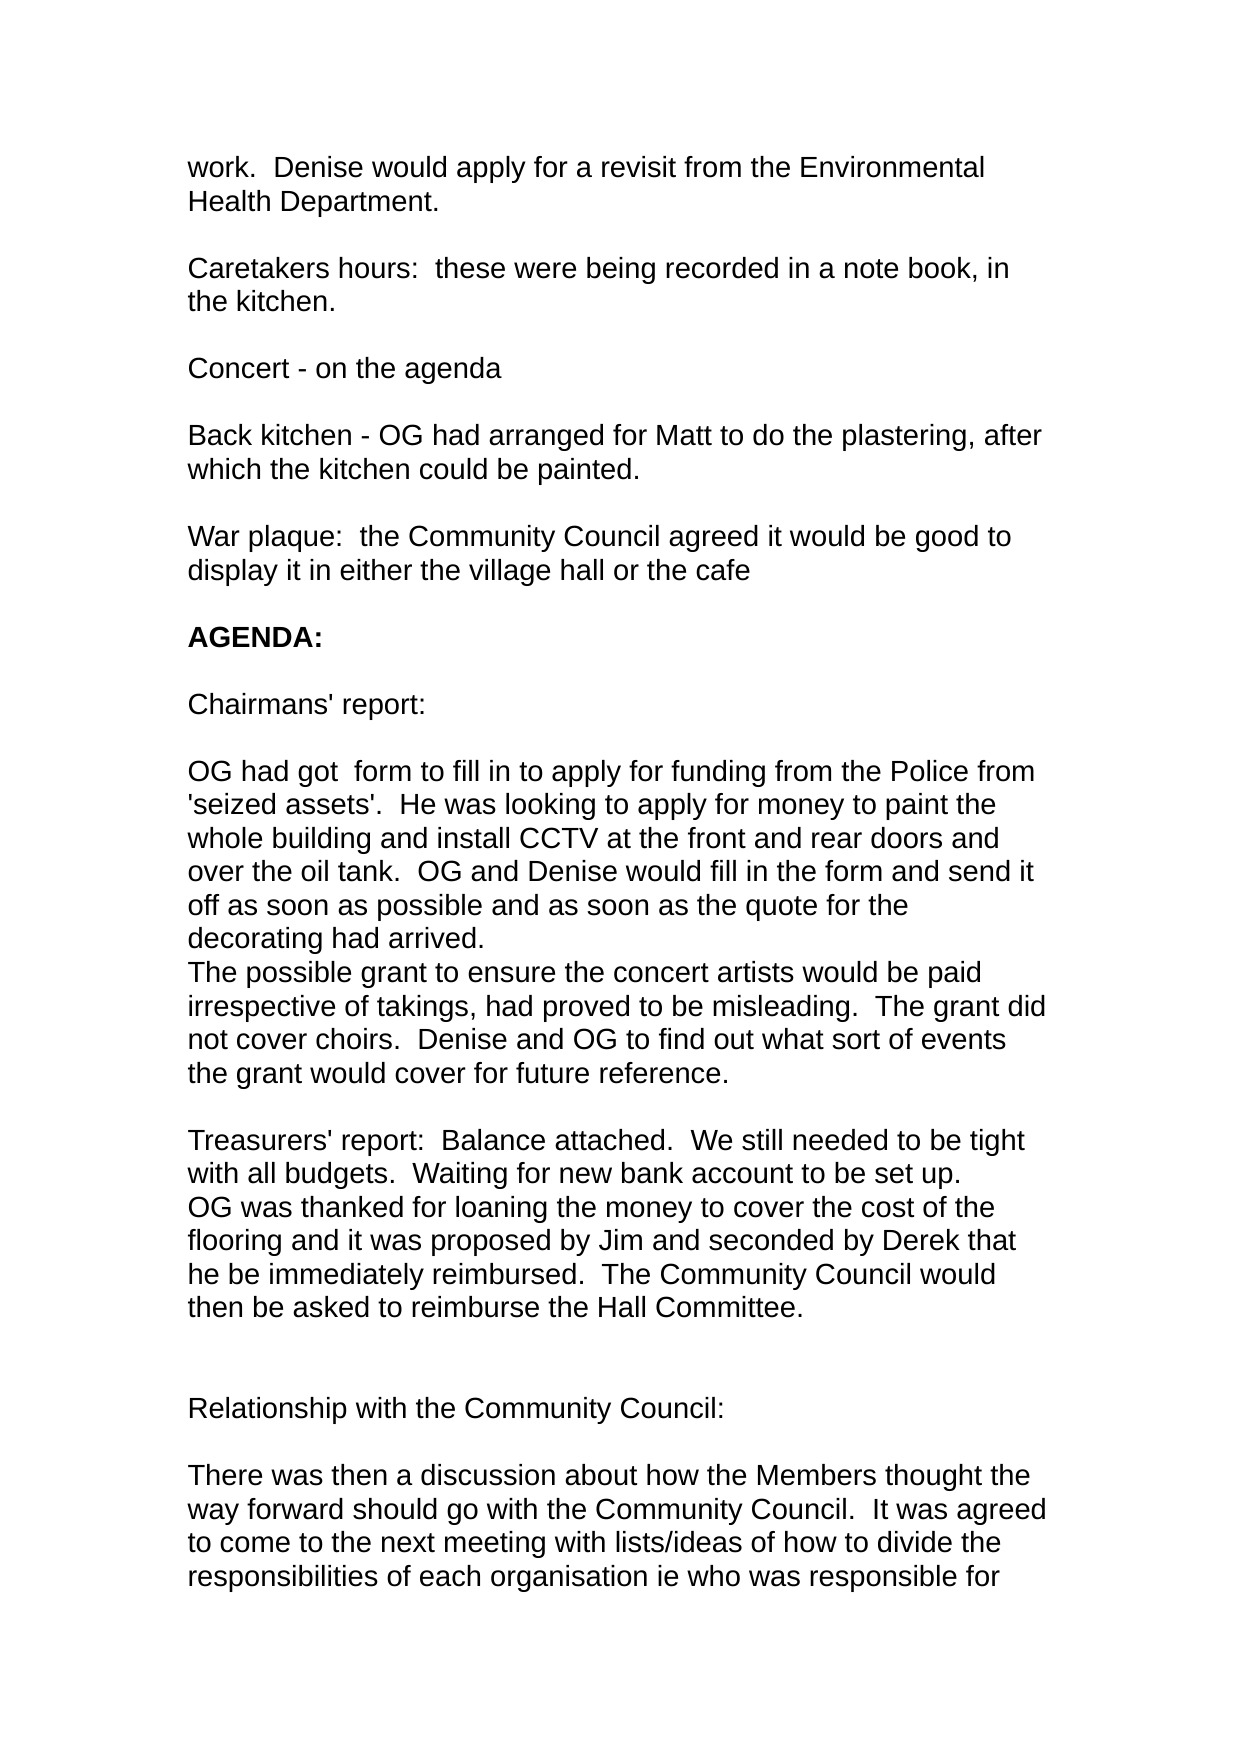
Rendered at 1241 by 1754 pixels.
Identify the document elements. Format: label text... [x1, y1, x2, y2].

text Chairmans' report: [187, 687, 1053, 720]
text Relationship with the Community Council: [187, 1391, 1053, 1424]
text OG was thanked for loaning the money to cover the cost of the flooring and it was proposed by Jim and seconded by Derek that he be immediately reimbursed. The Community Council would then be asked to reimburse the Hall Committee. [187, 1190, 1053, 1324]
text The possible grant to ensure the concert artists would be paid irrespective of takings, had proved to be misleading. The grant did not cover choirs. Denise and OG to find out what sort of events the grant would cover for future reference. [187, 955, 1053, 1089]
text Concert - on the agenda [187, 351, 1053, 385]
text OG had got form to fill in to apply for funding from the Police from 'seized assets'. He was looking to apply for money to paint the whole building and install CCTV at the front and rear doors and over the oil tank. OG and Denise would fill in the form and send it off as soon as possible and as soon as the quote for the decorating had arrived. [187, 754, 1053, 955]
text AGENDA: [187, 619, 1053, 653]
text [187, 150, 1053, 217]
text Back kitchen - OG had arranged for Matt to do the plastering, after which the kitchen could be painted. [187, 418, 1053, 485]
text Treasurers' report: Balance attached. We still needed to be tight with all budgets. Waiting for new bank account to be set up. [187, 1123, 1053, 1190]
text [187, 1458, 1053, 1592]
text War plaque: the Community Council agreed it would be good to display it in either the village hall or the cafe [187, 519, 1053, 586]
text Caretakers hours: these were being recorded in a note book, in the kitchen. [187, 251, 1053, 318]
